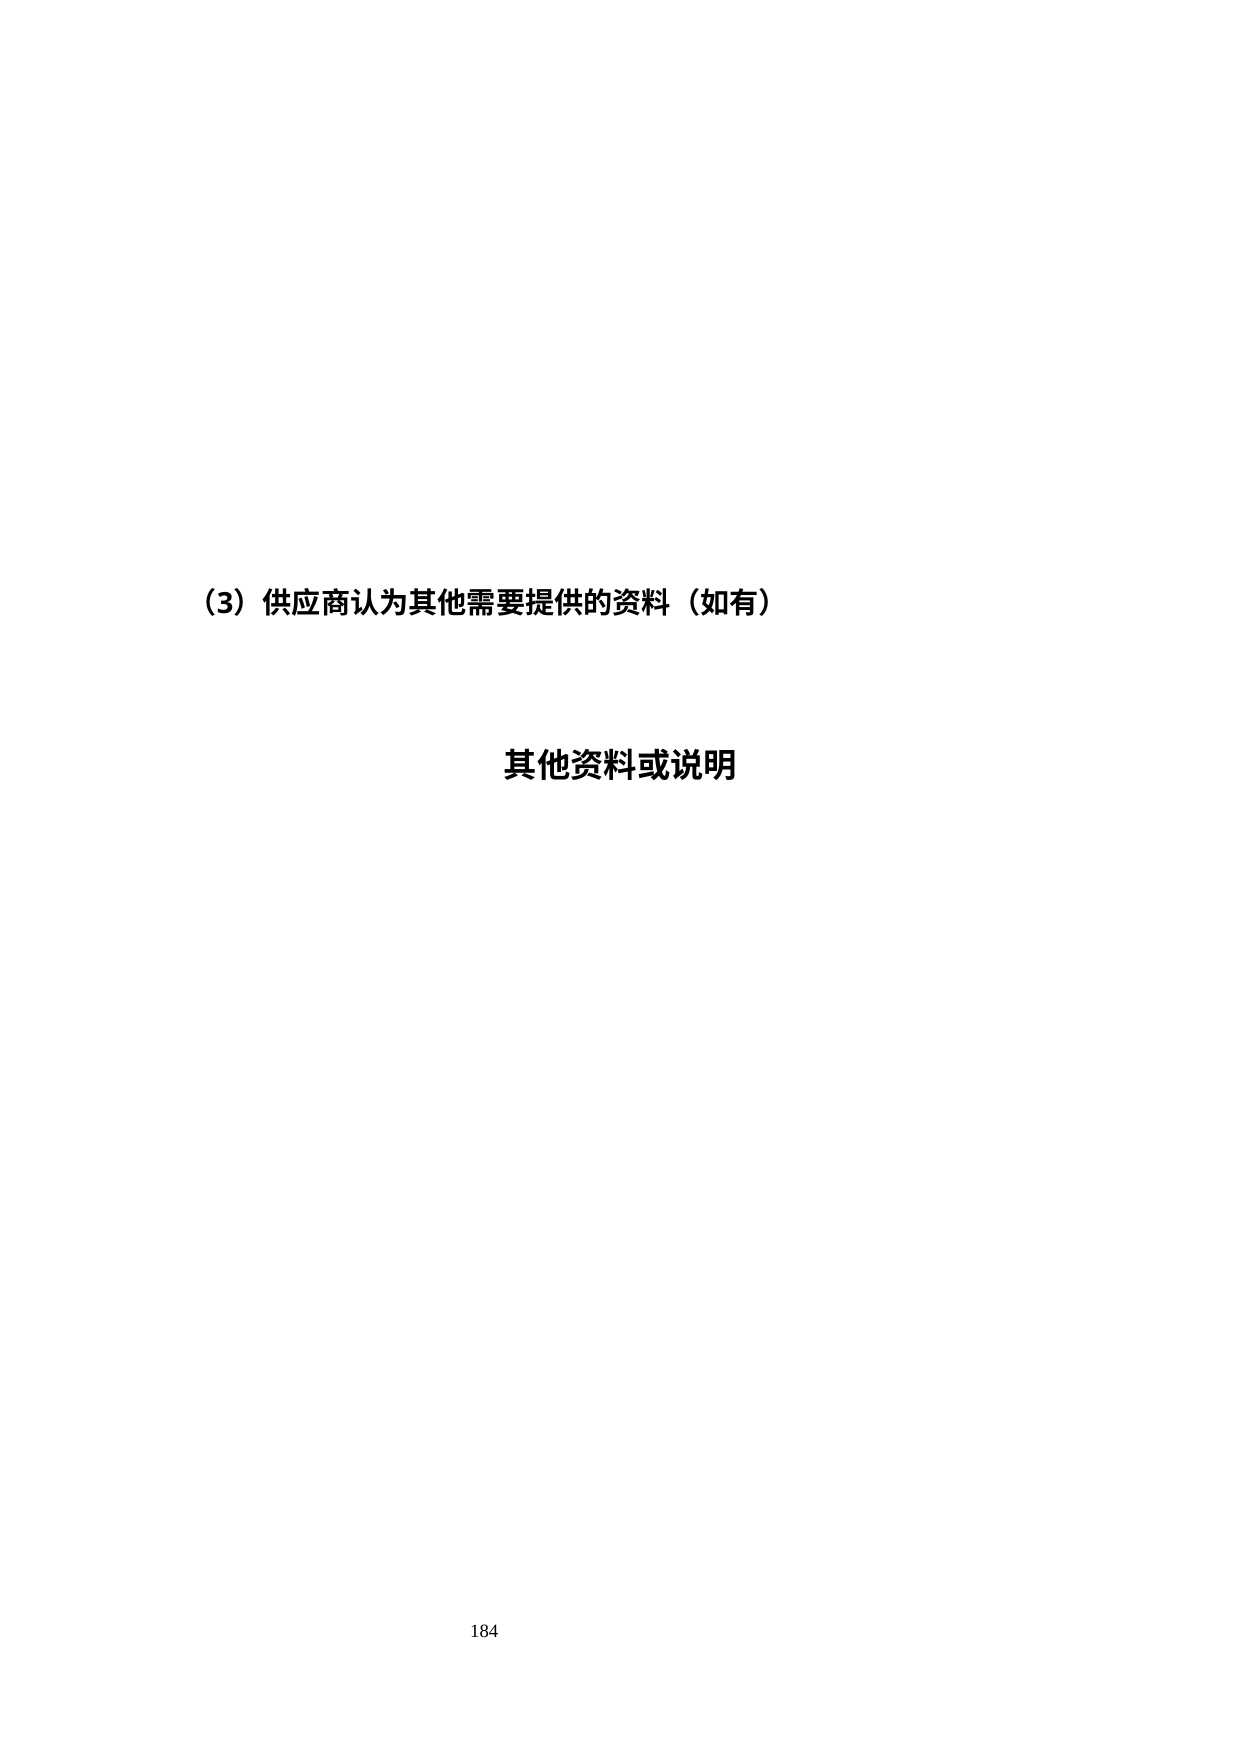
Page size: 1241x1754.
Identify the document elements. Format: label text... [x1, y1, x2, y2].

text 其他资料或说明 [187, 731, 1053, 796]
text （3）供应商认为其他需要提供的资料（如有） [187, 568, 1053, 633]
